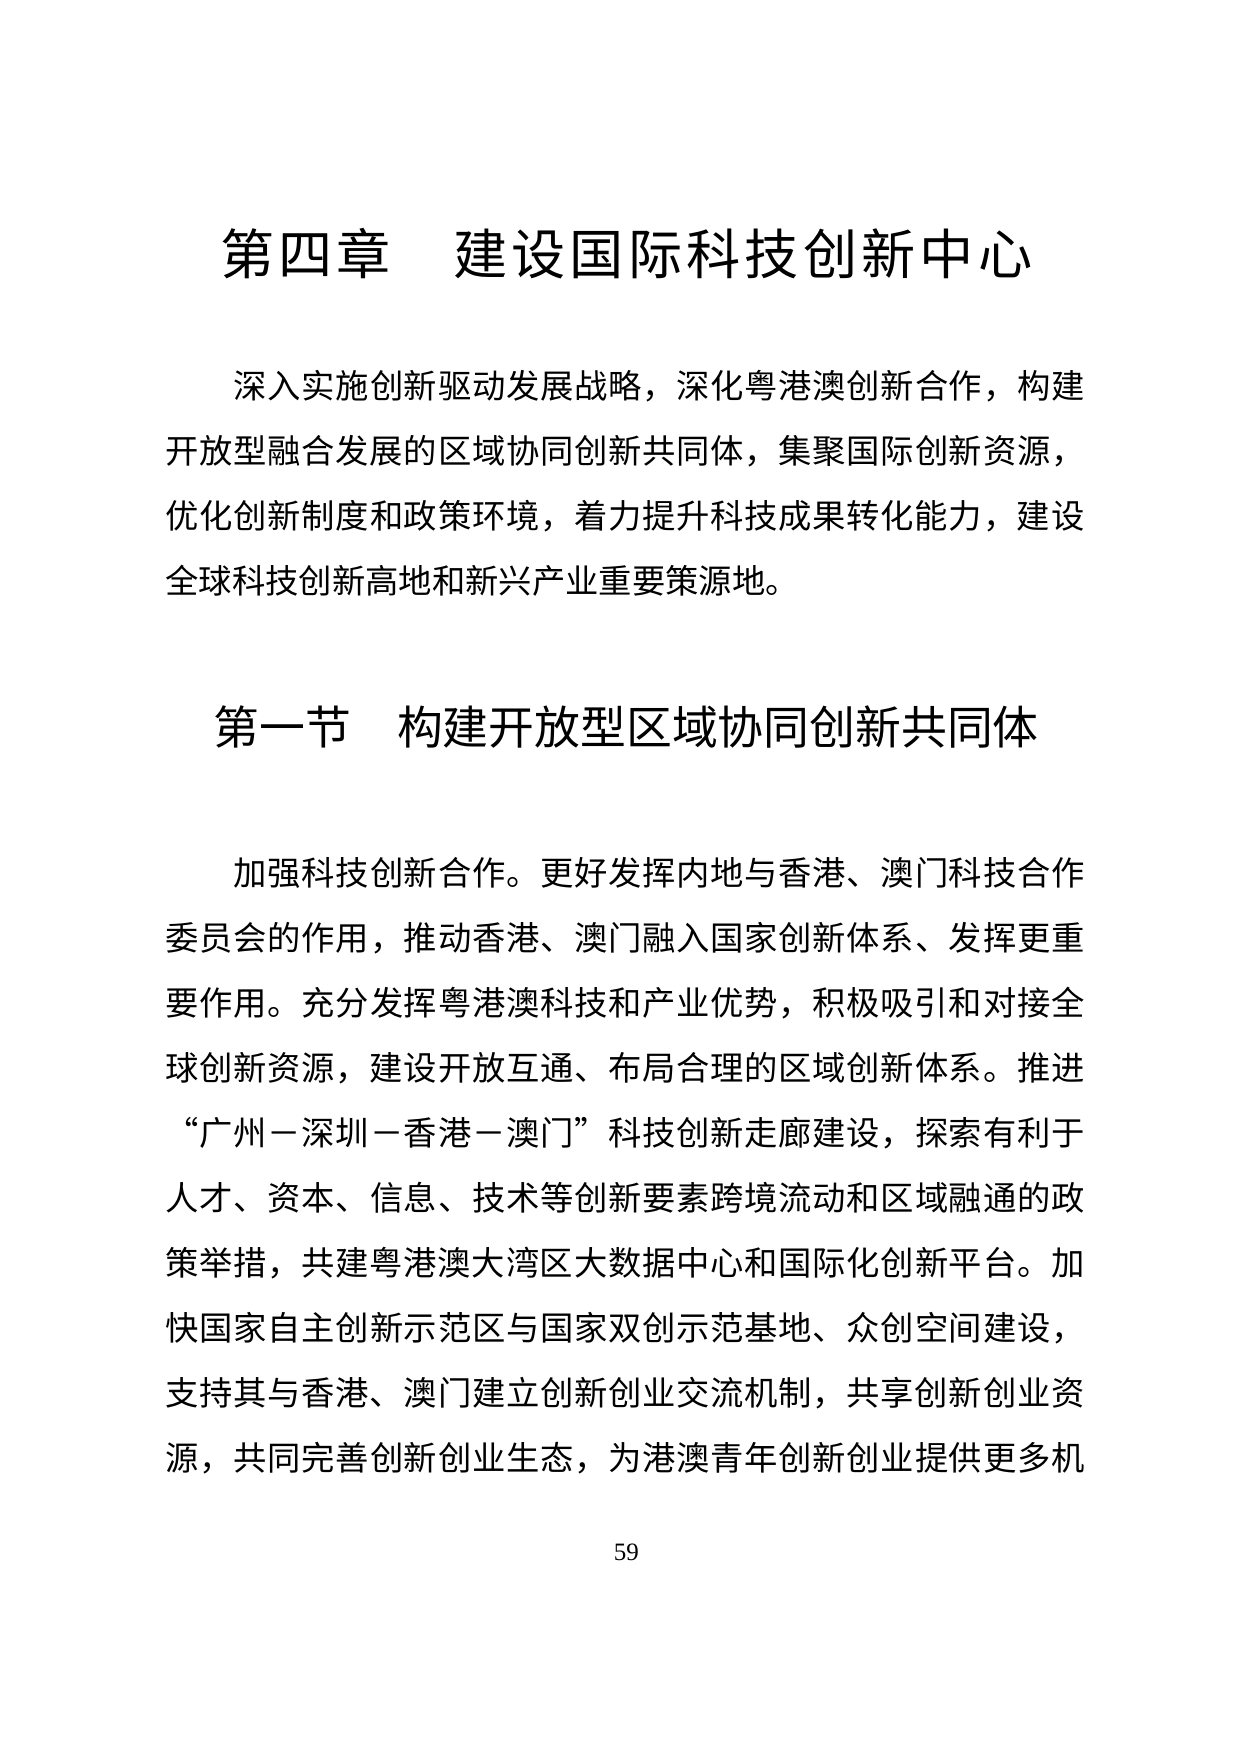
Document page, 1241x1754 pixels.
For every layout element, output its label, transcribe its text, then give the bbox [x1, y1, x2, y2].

subtitle 第四章 建设国际科技创新中心 [165, 228, 1087, 286]
text 深入实施创新驱动发展战略，深化粤港澳创新合作，构建开放型融合发展的区域协同创新共同体，集聚国际创新资源，优化创新制度和政策环境，着力提升科技成果转化能力，建设全球科技创新高地和新兴产业重要策源地。 [165, 351, 1087, 611]
subtitle 第一节 构建开放型区域协同创新共同体 [165, 676, 1087, 773]
